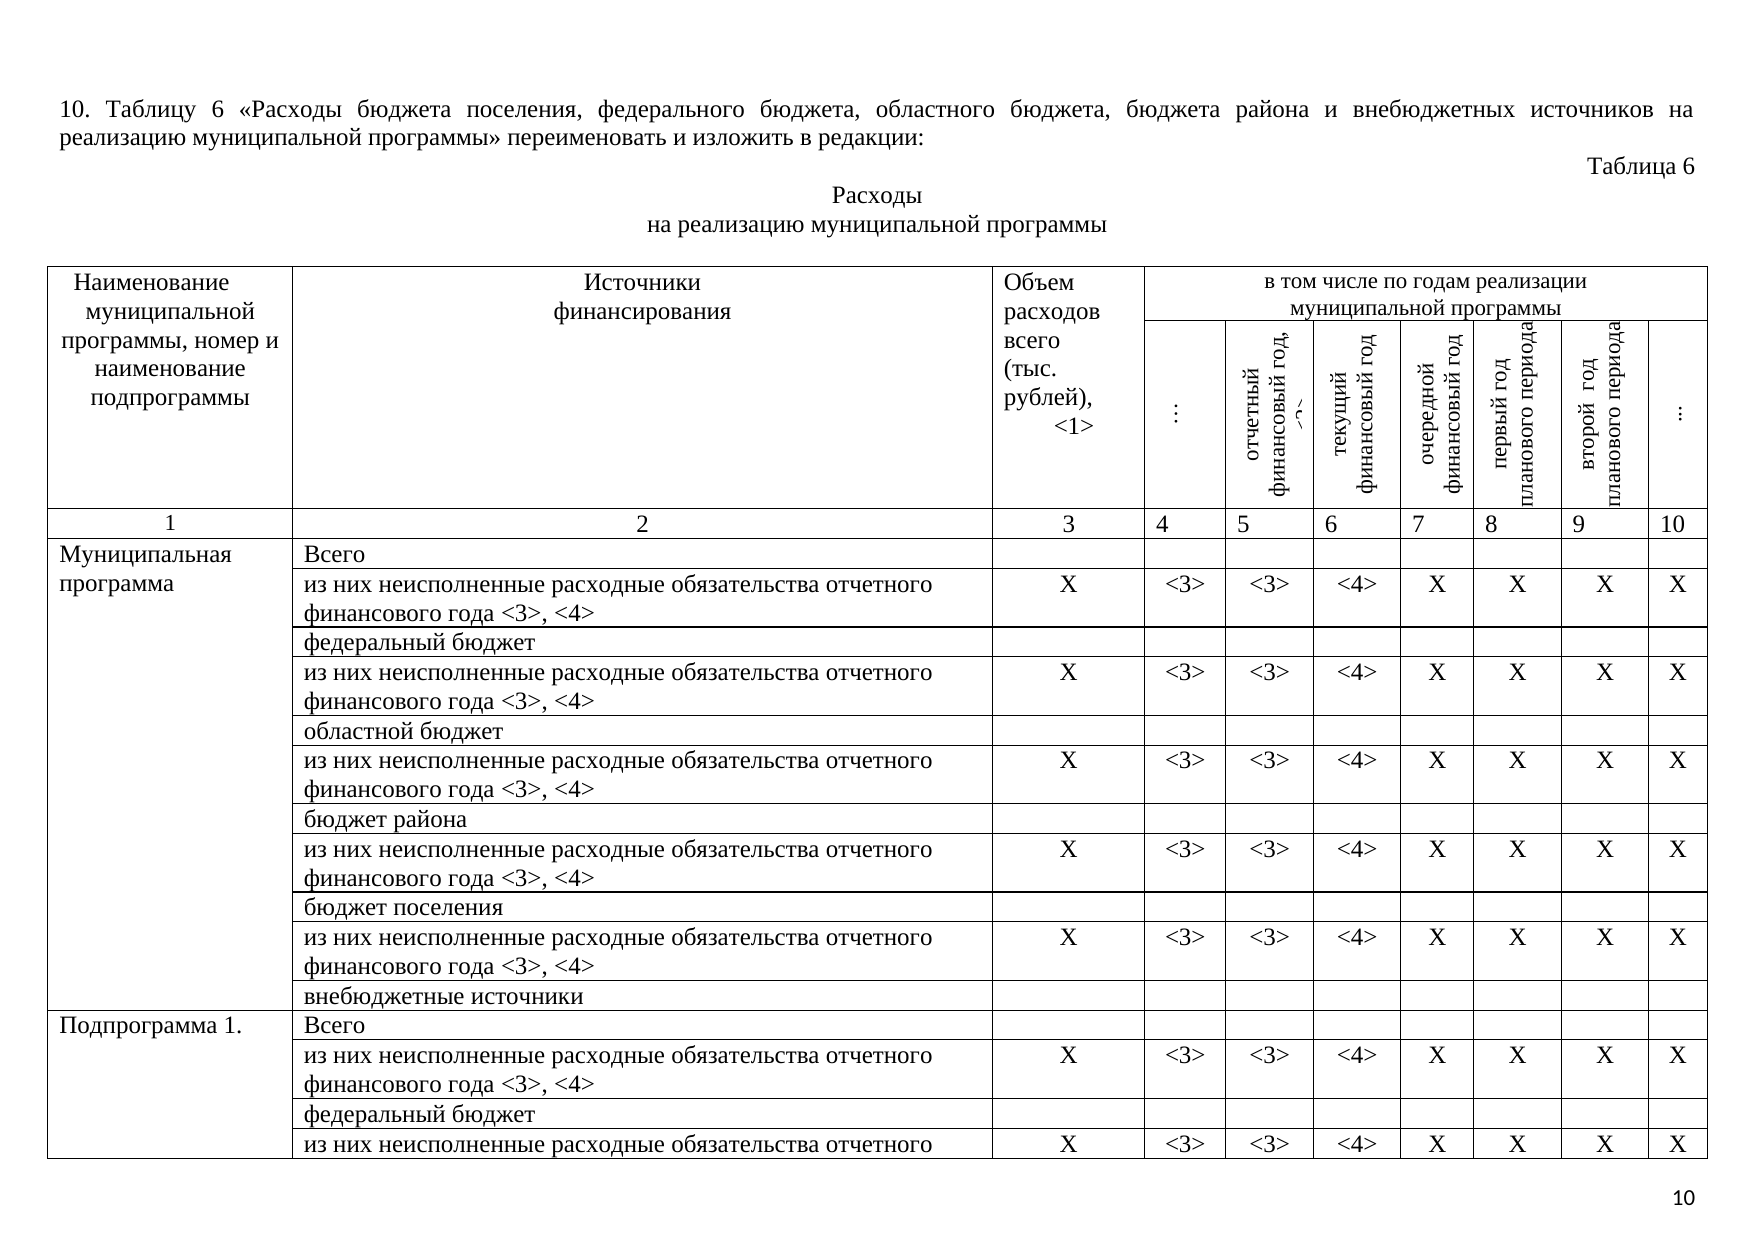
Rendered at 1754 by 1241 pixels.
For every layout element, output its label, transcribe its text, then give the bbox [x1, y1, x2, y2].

table_cell Муниципальная программа [48, 539, 292, 1009]
table_header Источники финансирования [293, 267, 992, 508]
table_cell <4> [1314, 657, 1400, 715]
table_cell [1649, 1099, 1707, 1128]
table_cell федеральный бюджет [293, 628, 992, 656]
table_cell Х [1474, 657, 1561, 715]
table_cell [1401, 628, 1473, 656]
table_cell [1474, 716, 1561, 744]
table_cell <3> [1226, 746, 1313, 803]
table_cell отчетный финансовый год, <2> [1226, 321, 1313, 508]
table_cell <3> [1145, 746, 1225, 803]
table_cell 1 [48, 509, 292, 538]
table_cell второй год планового периода [1562, 321, 1648, 508]
table_cell [993, 893, 1144, 921]
table_cell [1145, 1011, 1225, 1039]
table_cell Х [993, 746, 1144, 803]
text на реализацию муниципальной программы [59, 209, 1695, 237]
table_cell из них неисполненные расходные обязательства отчетного финансового года <3>, <4> [293, 657, 992, 715]
table_cell [1649, 716, 1707, 744]
table_cell <3> [1226, 569, 1313, 626]
table_cell [1226, 981, 1313, 1009]
table_cell [1314, 539, 1400, 568]
table_cell федеральный бюджет [293, 1099, 992, 1128]
table_cell <3> [1145, 922, 1225, 980]
table_cell Х [1474, 1040, 1561, 1098]
table_cell 9 [1562, 509, 1648, 538]
table_cell [1145, 893, 1225, 921]
table_cell бюджет поселения [293, 893, 992, 921]
table_cell Х [1401, 746, 1473, 803]
table_cell [993, 981, 1144, 1009]
table_cell 4 [1145, 509, 1225, 538]
table_cell Х [1562, 834, 1648, 891]
table_cell [993, 1099, 1144, 1128]
table_cell [1314, 893, 1400, 921]
table_cell [1562, 539, 1648, 568]
table_cell 7 [1401, 509, 1473, 538]
table_cell 8 [1474, 509, 1561, 538]
table_cell Х [1649, 1040, 1707, 1098]
table_cell <4> [1314, 746, 1400, 803]
table_cell 2 [293, 509, 992, 538]
table_cell [1226, 1099, 1313, 1128]
table_cell Х [1649, 569, 1707, 626]
table_cell [1145, 628, 1225, 656]
table_cell [1649, 893, 1707, 921]
table_cell [1474, 628, 1561, 656]
table_cell [1401, 981, 1473, 1009]
table_cell [1474, 804, 1561, 833]
text 10. Таблицу 6 «Расходы бюджета поселения, федерального бюджета, областного бюджета, бюджета района и внебюджетных источников на реализацию муниципальной программы» переименовать и изложить в редакции: [59, 94, 1695, 151]
table_cell Х [1562, 657, 1648, 715]
text Расходы [59, 180, 1695, 209]
table_cell [1145, 716, 1225, 744]
table_cell [1314, 1011, 1400, 1039]
table_cell Х [993, 657, 1144, 715]
table_cell [1474, 893, 1561, 921]
table_cell Х [993, 834, 1144, 891]
table_cell [1649, 981, 1707, 1009]
table_cell из них неисполненные расходные обязательства отчетного финансового года <3>, <4> [293, 834, 992, 891]
table_cell [1649, 1011, 1707, 1039]
table_cell <3> [1226, 1129, 1313, 1157]
table_cell Х [1562, 746, 1648, 803]
table_cell ... [1649, 321, 1707, 508]
table_cell Х [1401, 922, 1473, 980]
table_cell [1649, 804, 1707, 833]
table_cell <3> [1145, 569, 1225, 626]
table_cell [1562, 804, 1648, 833]
table_cell [1401, 804, 1473, 833]
table_cell [1226, 716, 1313, 744]
text Таблица 6 [59, 151, 1695, 180]
table_cell областной бюджет [293, 716, 992, 744]
table_header Объем расходов всего (тыс. рублей), <1> [993, 267, 1144, 508]
table_cell Х [1562, 569, 1648, 626]
table_cell <3> [1226, 1040, 1313, 1098]
table_cell Х [1474, 746, 1561, 803]
table_cell <3> [1145, 1129, 1225, 1157]
table_cell Х [1401, 1040, 1473, 1098]
table_cell очередной финансовый год [1401, 321, 1473, 508]
table_cell Х [1401, 1129, 1473, 1157]
table_cell [1145, 1099, 1225, 1128]
table_cell [1562, 1099, 1648, 1128]
table_cell <4> [1314, 1129, 1400, 1157]
table_cell Х [1474, 1129, 1561, 1157]
table_cell Х [1562, 922, 1648, 980]
table_cell [993, 539, 1144, 568]
table_cell [1226, 1011, 1313, 1039]
table_cell [1314, 1099, 1400, 1128]
table_cell текущий финансовый год [1314, 321, 1400, 508]
table_cell [1401, 1099, 1473, 1128]
table_cell Х [993, 1129, 1144, 1157]
table_cell Х [1401, 569, 1473, 626]
table_cell [993, 804, 1144, 833]
table_header Наименование муниципальной программы, номер и наименование подпрограммы [48, 267, 292, 508]
table_cell [1314, 716, 1400, 744]
table_cell Х [1649, 834, 1707, 891]
table_cell первый год планового периода [1474, 321, 1561, 508]
table_cell Х [1474, 569, 1561, 626]
table_cell Х [1474, 922, 1561, 980]
table_cell <3> [1145, 834, 1225, 891]
table_cell [993, 1011, 1144, 1039]
table_cell 3 [993, 509, 1144, 538]
table_cell <3> [1226, 922, 1313, 980]
table_cell Х [993, 1040, 1144, 1098]
table_cell <3> [1145, 657, 1225, 715]
table_cell Х [993, 569, 1144, 626]
table_cell [993, 628, 1144, 656]
table_cell [1314, 981, 1400, 1009]
table_cell [1145, 981, 1225, 1009]
table_cell <3> [1226, 834, 1313, 891]
table_cell [1226, 628, 1313, 656]
table_cell [1562, 716, 1648, 744]
table_cell Х [1649, 1129, 1707, 1157]
table_cell Всего [293, 1011, 992, 1039]
table_header в том числе по годам реализации муниципальной программы [1145, 267, 1707, 320]
table_cell [1474, 1011, 1561, 1039]
table_cell [1401, 539, 1473, 568]
table_cell [1226, 893, 1313, 921]
table_cell <4> [1314, 922, 1400, 980]
table_cell [1401, 1011, 1473, 1039]
table_cell [1562, 893, 1648, 921]
table_cell Х [1562, 1040, 1648, 1098]
table_cell внебюджетные источники [293, 981, 992, 1009]
table_cell [1145, 539, 1225, 568]
table_cell [993, 716, 1144, 744]
table_cell Подпрограмма 1. [48, 1011, 292, 1157]
table_cell 6 [1314, 509, 1400, 538]
table_cell [1649, 539, 1707, 568]
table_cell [293, 1129, 992, 1157]
table_cell Х [1649, 746, 1707, 803]
table_cell 5 [1226, 509, 1313, 538]
table_cell [1474, 981, 1561, 1009]
table_cell Х [1401, 834, 1473, 891]
table_cell <3> [1226, 657, 1313, 715]
table_cell Х [1649, 922, 1707, 980]
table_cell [293, 1040, 992, 1098]
table_cell [1562, 981, 1648, 1009]
table_cell <4> [1314, 569, 1400, 626]
table_cell [1145, 804, 1225, 833]
table_cell [1314, 804, 1400, 833]
table_cell 10 [1649, 509, 1707, 538]
table_cell [1401, 893, 1473, 921]
table_cell Всего [293, 539, 992, 568]
table_cell <3> [1145, 1040, 1225, 1098]
table_cell бюджет района [293, 804, 992, 833]
table_cell Х [1649, 657, 1707, 715]
table_cell [1649, 628, 1707, 656]
table_cell Х [1474, 834, 1561, 891]
table_cell [1226, 539, 1313, 568]
table_cell [1226, 804, 1313, 833]
table_cell [1562, 628, 1648, 656]
table_cell [1474, 1099, 1561, 1128]
table_cell из них неисполненные расходные обязательства отчетного финансового года <3>, <4> [293, 569, 992, 626]
table_cell Х [1562, 1129, 1648, 1157]
table_cell Х [1401, 657, 1473, 715]
table_cell [1474, 539, 1561, 568]
table_cell [1401, 716, 1473, 744]
table_cell [1562, 1011, 1648, 1039]
table_cell … [1145, 321, 1225, 508]
table_cell <4> [1314, 834, 1400, 891]
table_cell <4> [1314, 1040, 1400, 1098]
table_cell из них неисполненные расходные обязательства отчетного финансового года <3>, <4> [293, 922, 992, 980]
table_cell из них неисполненные расходные обязательства отчетного финансового года <3>, <4> [293, 746, 992, 803]
table_cell [1314, 628, 1400, 656]
table_cell Х [993, 922, 1144, 980]
